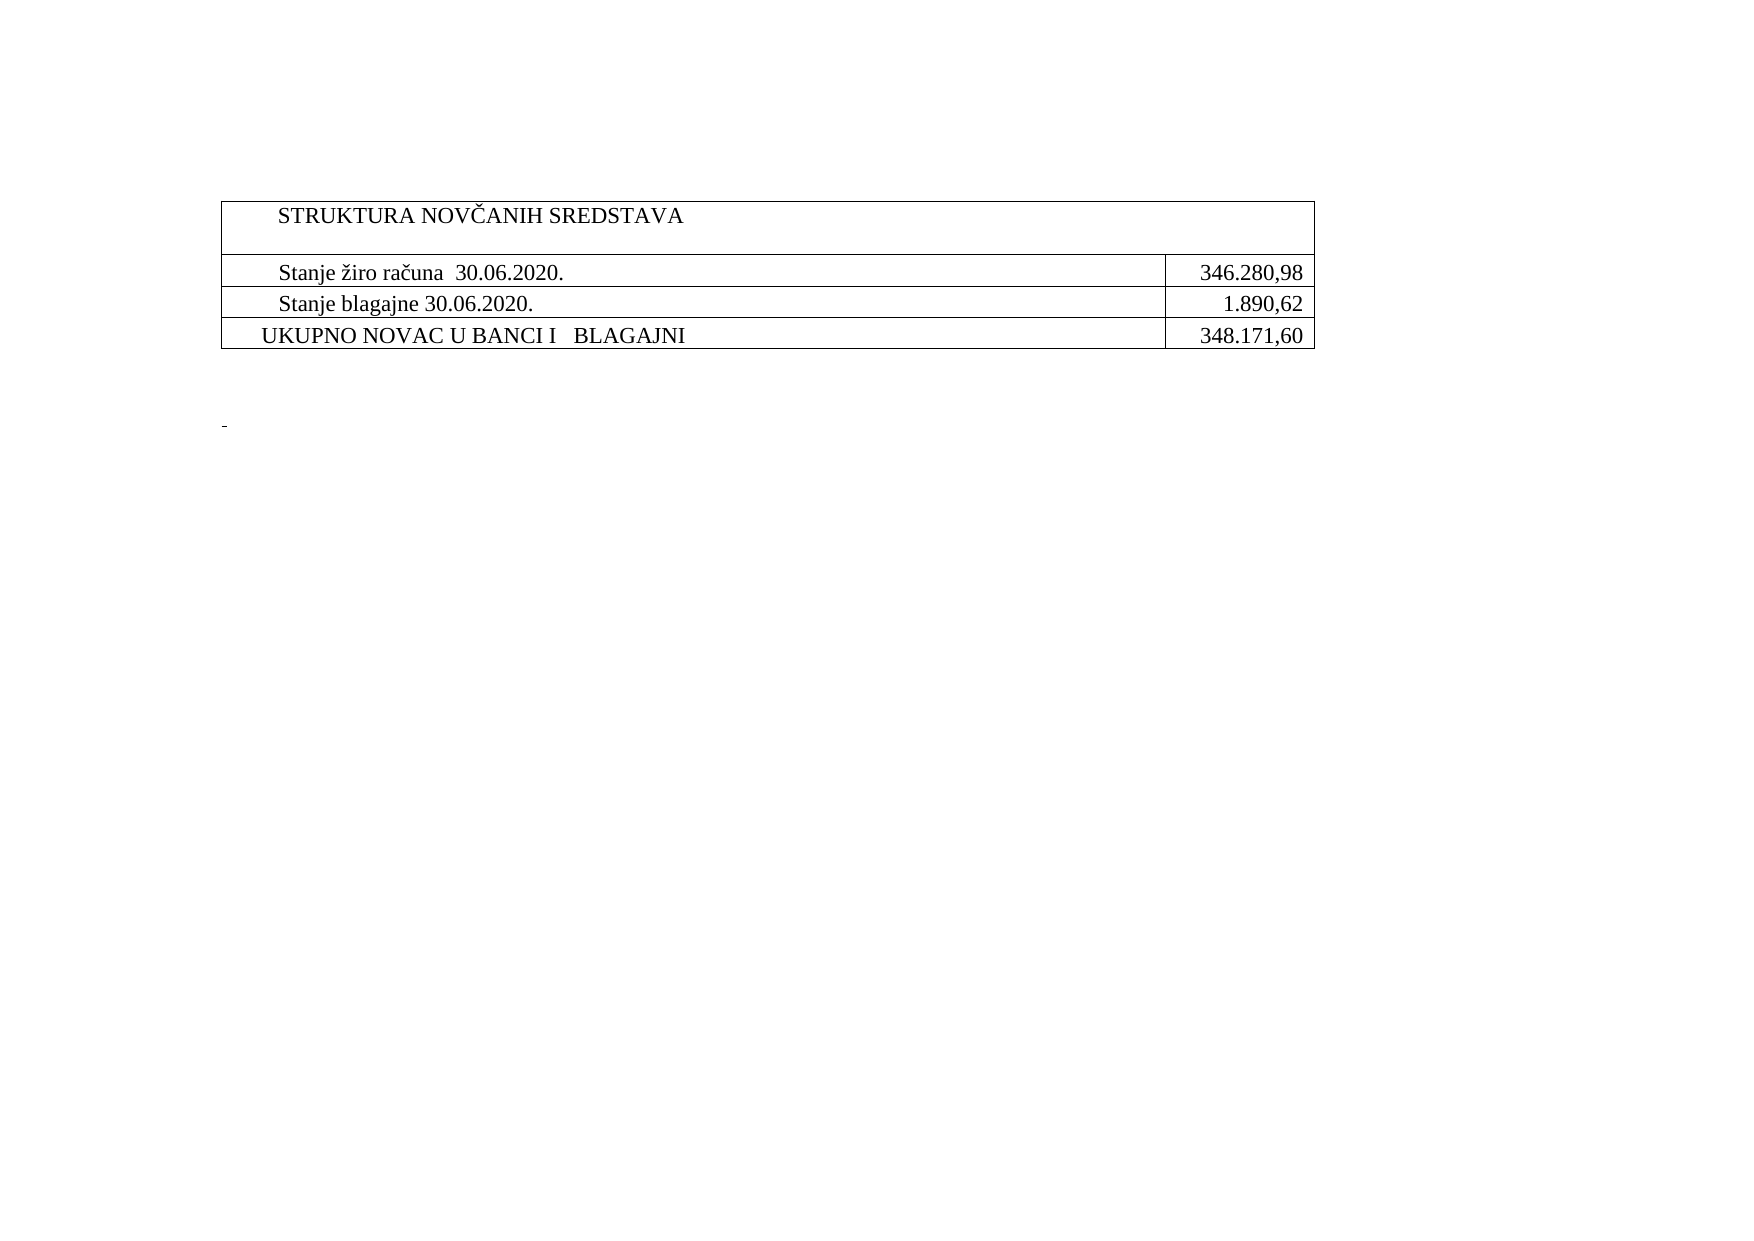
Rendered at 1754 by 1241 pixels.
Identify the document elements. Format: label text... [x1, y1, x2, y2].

table_header [1204, 202, 1314, 254]
table_cell 346.280,98 [1166, 255, 1314, 286]
table_cell [713, 255, 848, 286]
table_cell [1138, 287, 1165, 317]
table_cell [713, 318, 848, 348]
table_cell [996, 287, 1137, 317]
table_header [222, 202, 261, 254]
table_cell [1138, 255, 1165, 286]
table_cell 1.890,62 [1166, 287, 1314, 317]
table_cell [996, 255, 1137, 286]
table_cell [996, 318, 1137, 348]
table_cell Stanje žiro računa 30.06.2020. [222, 255, 713, 286]
table_cell [1138, 318, 1165, 348]
table_cell [713, 287, 848, 317]
table_cell [848, 255, 996, 286]
table_cell Stanje blagajne 30.06.2020. [222, 287, 713, 317]
table_header [780, 202, 915, 254]
table_cell [848, 318, 996, 348]
table_cell [848, 287, 996, 317]
table_header [915, 202, 1063, 254]
table_header [1063, 202, 1204, 254]
table_cell UKUPNO NOVAC U BANCI I BLAGAJNI [222, 318, 713, 348]
table_header STRUKTURA NOVČANIH SREDSTAVA [261, 202, 779, 254]
table_cell 348.171,60 [1166, 318, 1314, 348]
